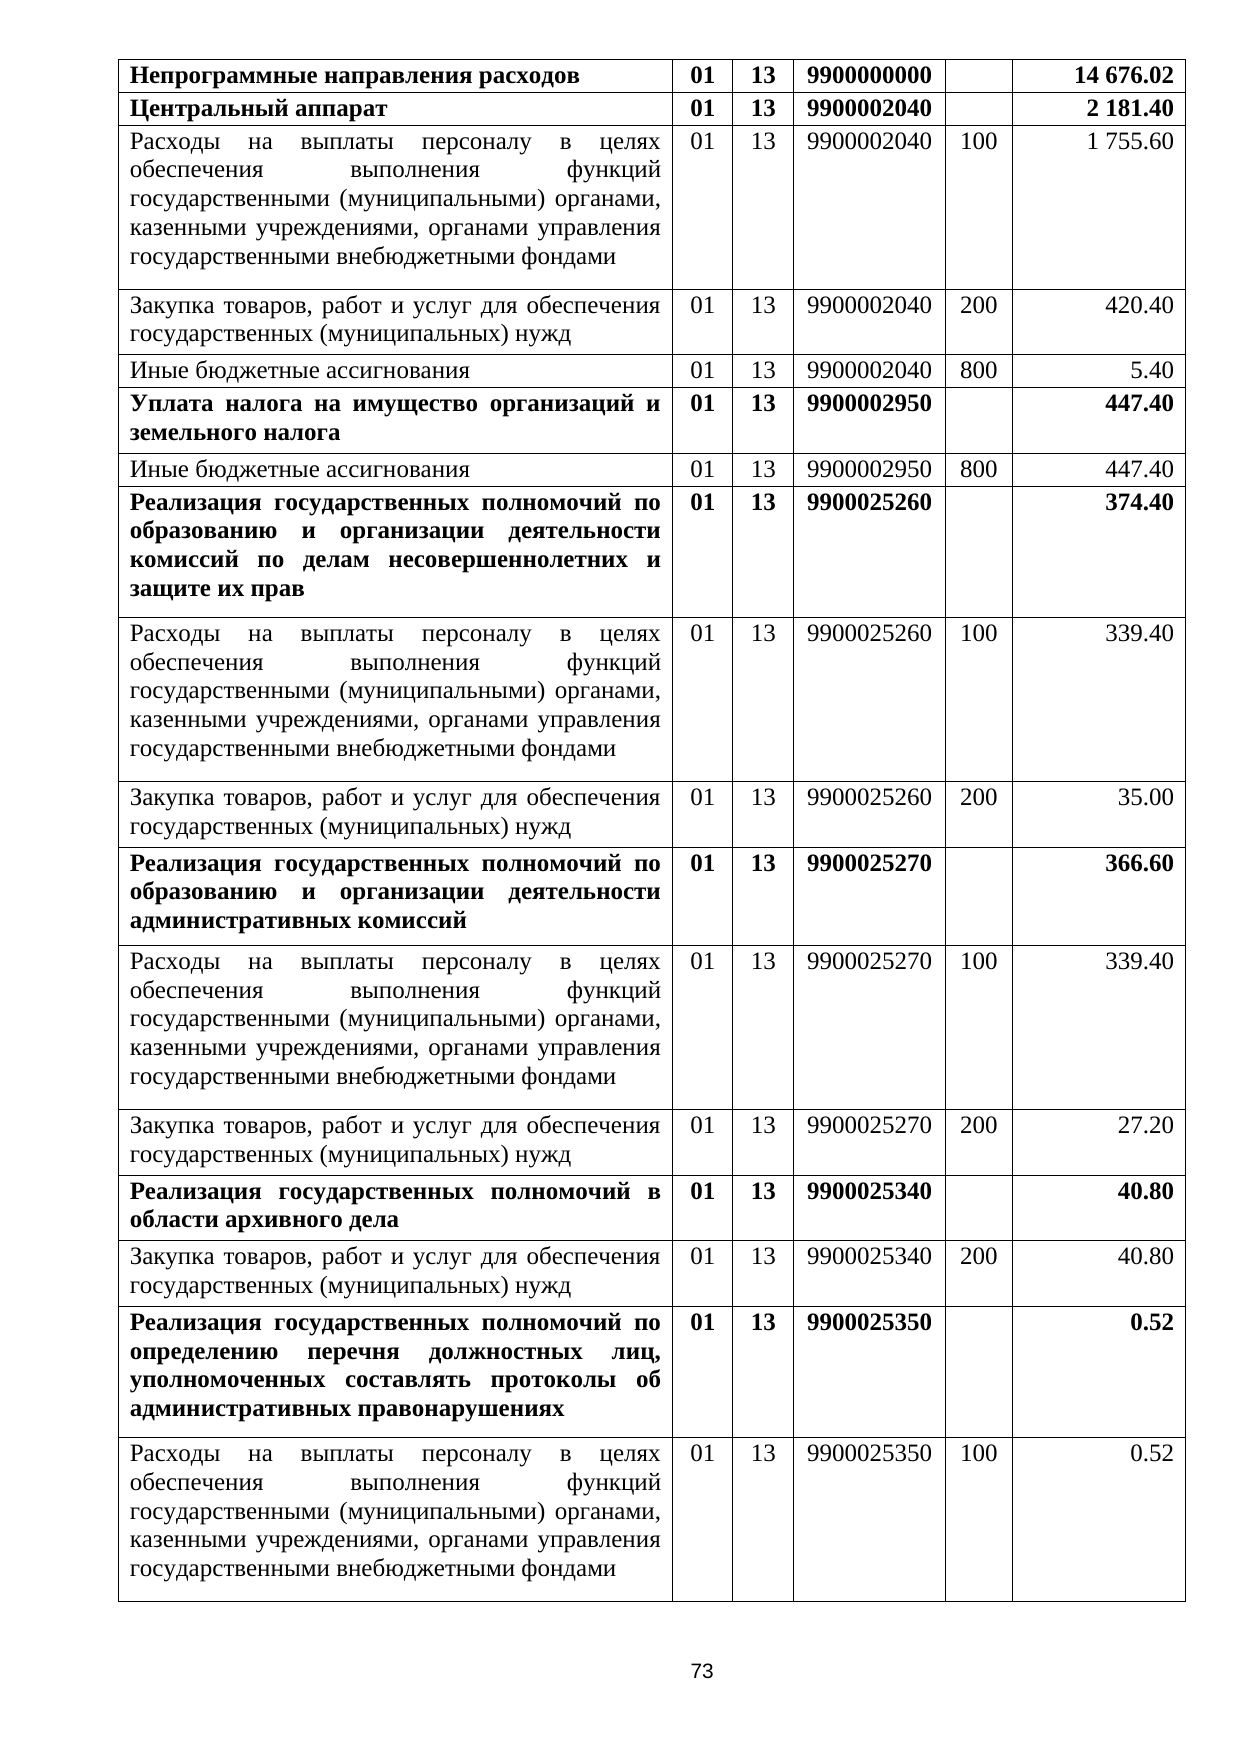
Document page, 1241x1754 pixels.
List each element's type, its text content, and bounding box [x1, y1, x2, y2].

table_cell Закупка товаров, работ и услуг для обеспечения государственных (муниципальных) нужд [119, 782, 672, 847]
table_cell 13 [733, 1110, 793, 1175]
table_cell 200 [946, 1241, 1012, 1306]
table_cell 01 [673, 1438, 732, 1601]
table_cell Непрограммные направления расходов [119, 60, 672, 92]
table_cell Закупка товаров, работ и услуг для обеспечения государственных (муниципальных) нужд [119, 290, 672, 354]
table_cell 01 [673, 946, 732, 1109]
table_cell 01 [673, 1176, 732, 1240]
table_cell 9900025260 [794, 782, 945, 847]
table_cell 9900002040 [794, 290, 945, 354]
table_cell 9900000000 [794, 60, 945, 92]
table_cell 9900025270 [794, 1110, 945, 1175]
table_cell 366.60 [1013, 848, 1185, 945]
table_cell 01 [673, 782, 732, 847]
table_cell 9900025350 [794, 1307, 945, 1437]
table_cell Закупка товаров, работ и услуг для обеспечения государственных (муниципальных) нужд [119, 1110, 672, 1175]
table_cell [946, 848, 1012, 945]
table_cell [946, 1176, 1012, 1240]
table_cell 01 [673, 1241, 732, 1306]
table_cell 9900002040 [794, 93, 945, 125]
table_cell 100 [946, 618, 1012, 781]
table_cell 9900002040 [794, 126, 945, 289]
table_cell 9900002040 [794, 355, 945, 387]
table_cell 13 [733, 1438, 793, 1601]
table_cell 447.40 [1013, 454, 1185, 486]
table_cell Закупка товаров, работ и услуг для обеспечения государственных (муниципальных) нужд [119, 1241, 672, 1306]
table_cell 13 [733, 618, 793, 781]
table_cell 339.40 [1013, 946, 1185, 1109]
table_cell 13 [733, 388, 793, 453]
table_cell 01 [673, 1307, 732, 1437]
table_cell 13 [733, 355, 793, 387]
table_cell 14 676.02 [1013, 60, 1185, 92]
table_cell 01 [673, 355, 732, 387]
table_cell 01 [673, 388, 732, 453]
table_cell 13 [733, 126, 793, 289]
table_cell 13 [733, 487, 793, 617]
table_cell 13 [733, 60, 793, 92]
table_cell 01 [673, 487, 732, 617]
table_cell 13 [733, 1241, 793, 1306]
table_cell 13 [733, 782, 793, 847]
table_cell 9900025270 [794, 946, 945, 1109]
table_cell 01 [673, 93, 732, 125]
table_cell 27.20 [1013, 1110, 1185, 1175]
table_cell 5.40 [1013, 355, 1185, 387]
table_cell 200 [946, 290, 1012, 354]
table_cell 01 [673, 290, 732, 354]
table_cell 13 [733, 93, 793, 125]
table_cell 01 [673, 618, 732, 781]
table_cell 420.40 [1013, 290, 1185, 354]
table_cell 9900025260 [794, 618, 945, 781]
table_cell 200 [946, 1110, 1012, 1175]
table_cell 100 [946, 946, 1012, 1109]
table_cell 01 [673, 1110, 732, 1175]
table_cell 9900025270 [794, 848, 945, 945]
table_cell 9900025340 [794, 1176, 945, 1240]
table_cell [946, 388, 1012, 453]
table_cell 800 [946, 454, 1012, 486]
table_cell Иные бюджетные ассигнования [119, 355, 672, 387]
table_cell 13 [733, 1176, 793, 1240]
table_cell [946, 60, 1012, 92]
table_cell 13 [733, 454, 793, 486]
table_cell 13 [733, 290, 793, 354]
table_cell 9900002950 [794, 454, 945, 486]
table_cell 100 [946, 126, 1012, 289]
table_cell 9900025350 [794, 1438, 945, 1601]
table_cell Уплата налога на имущество организаций и земельного налога [119, 388, 672, 453]
table_cell 13 [733, 1307, 793, 1437]
table_cell 447.40 [1013, 388, 1185, 453]
table_cell 9900025260 [794, 487, 945, 617]
table_cell 339.40 [1013, 618, 1185, 781]
table_cell Центральный аппарат [119, 93, 672, 125]
table_cell 2 181.40 [1013, 93, 1185, 125]
table_cell 40.80 [1013, 1241, 1185, 1306]
table_cell Реализация государственных полномочий по определению перечня должностных лиц, уполномоченных составлять протоколы об административных правонарушениях [119, 1307, 672, 1437]
table_cell 200 [946, 782, 1012, 847]
table_cell 1 755.60 [1013, 126, 1185, 289]
table_cell [946, 487, 1012, 617]
table_cell 01 [673, 126, 732, 289]
table_cell [946, 1307, 1012, 1437]
table_cell 13 [733, 848, 793, 945]
table_cell Реализация государственных полномочий в области архивного дела [119, 1176, 672, 1240]
table_cell 40.80 [1013, 1176, 1185, 1240]
table_cell Иные бюджетные ассигнования [119, 454, 672, 486]
table_cell 0.52 [1013, 1307, 1185, 1437]
table_cell 0.52 [1013, 1438, 1185, 1601]
table_cell 01 [673, 454, 732, 486]
table_cell 9900025340 [794, 1241, 945, 1306]
table_cell 9900002950 [794, 388, 945, 453]
table_cell 374.40 [1013, 487, 1185, 617]
table_cell 13 [733, 946, 793, 1109]
table_cell 800 [946, 355, 1012, 387]
table_cell 100 [946, 1438, 1012, 1601]
table_cell Реализация государственных полномочий по образованию и организации деятельности комиссий по делам несовершеннолетних и защите их прав [119, 487, 672, 617]
table_cell 35.00 [1013, 782, 1185, 847]
table_cell Реализация государственных полномочий по образованию и организации деятельности административных комиссий [119, 848, 672, 945]
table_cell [119, 1438, 672, 1601]
table_cell 01 [673, 60, 732, 92]
table_cell 01 [673, 848, 732, 945]
table_cell [946, 93, 1012, 125]
